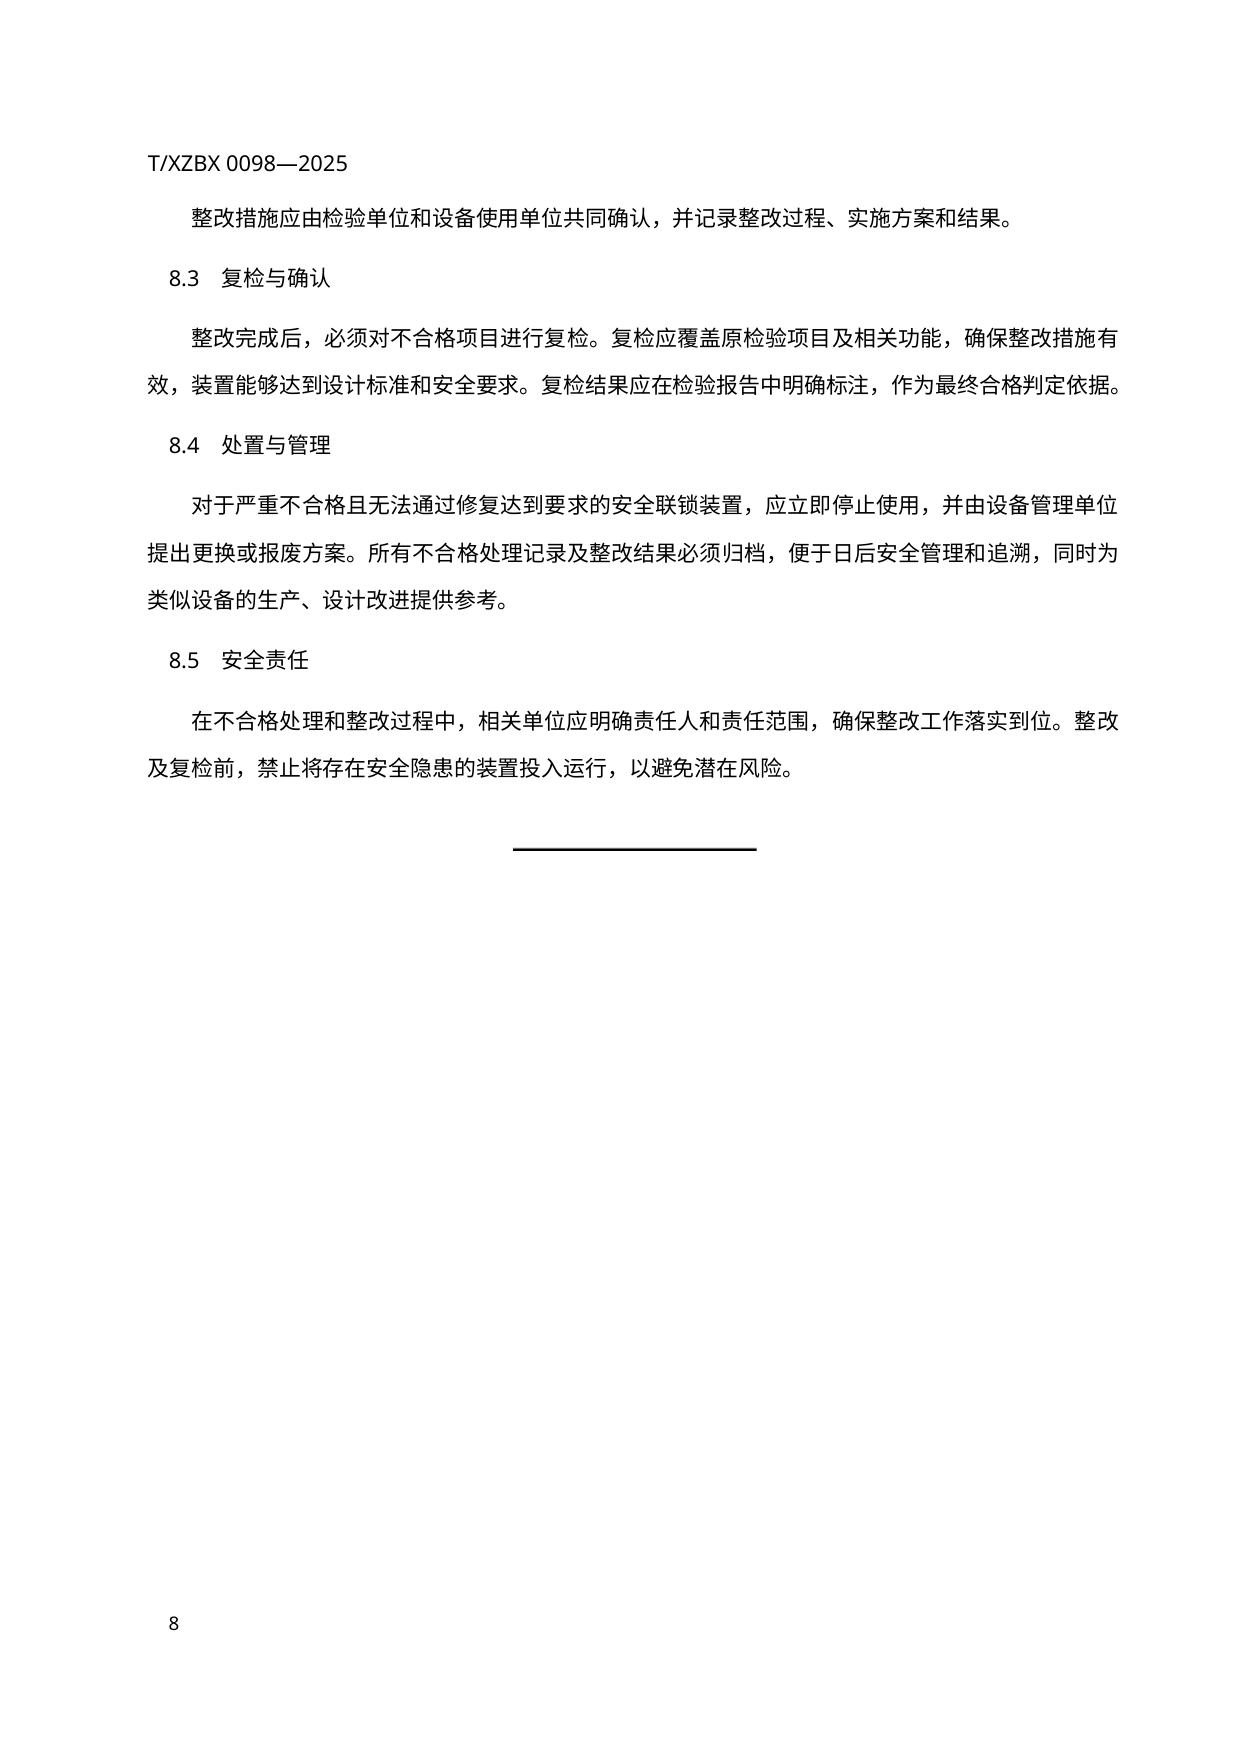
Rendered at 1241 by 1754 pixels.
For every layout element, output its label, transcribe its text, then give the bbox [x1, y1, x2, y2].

text 安全责任 [148, 643, 1122, 675]
text 处置与管理 [148, 428, 1122, 460]
text 在不合格处理和整改过程中，相关单位应明确责任人和责任范围，确保整改工作落实到位。整改及复检前，禁止将存在安全隐患的装置投入运行，以避免潜在风险。 [148, 704, 1122, 783]
text 整改完成后，必须对不合格项目进行复检。复检应覆盖原检验项目及相关功能，确保整改措施有效，装置能够达到设计标准和安全要求。复检结果应在检验报告中明确标注，作为最终合格判定依据。 [148, 321, 1122, 400]
text 复检与确认 [148, 261, 1122, 293]
text 对于严重不合格且无法通过修复达到要求的安全联锁装置，应立即停止使用，并由设备管理单位提出更换或报废方案。所有不合格处理记录及整改结果必须归档，便于日后安全管理和追溯，同时为类似设备的生产、设计改进提供参考。 [148, 488, 1122, 615]
text 整改措施应由检验单位和设备使用单位共同确认，并记录整改过程、实施方案和结果。 [148, 201, 1122, 232]
picture [513, 798, 757, 851]
